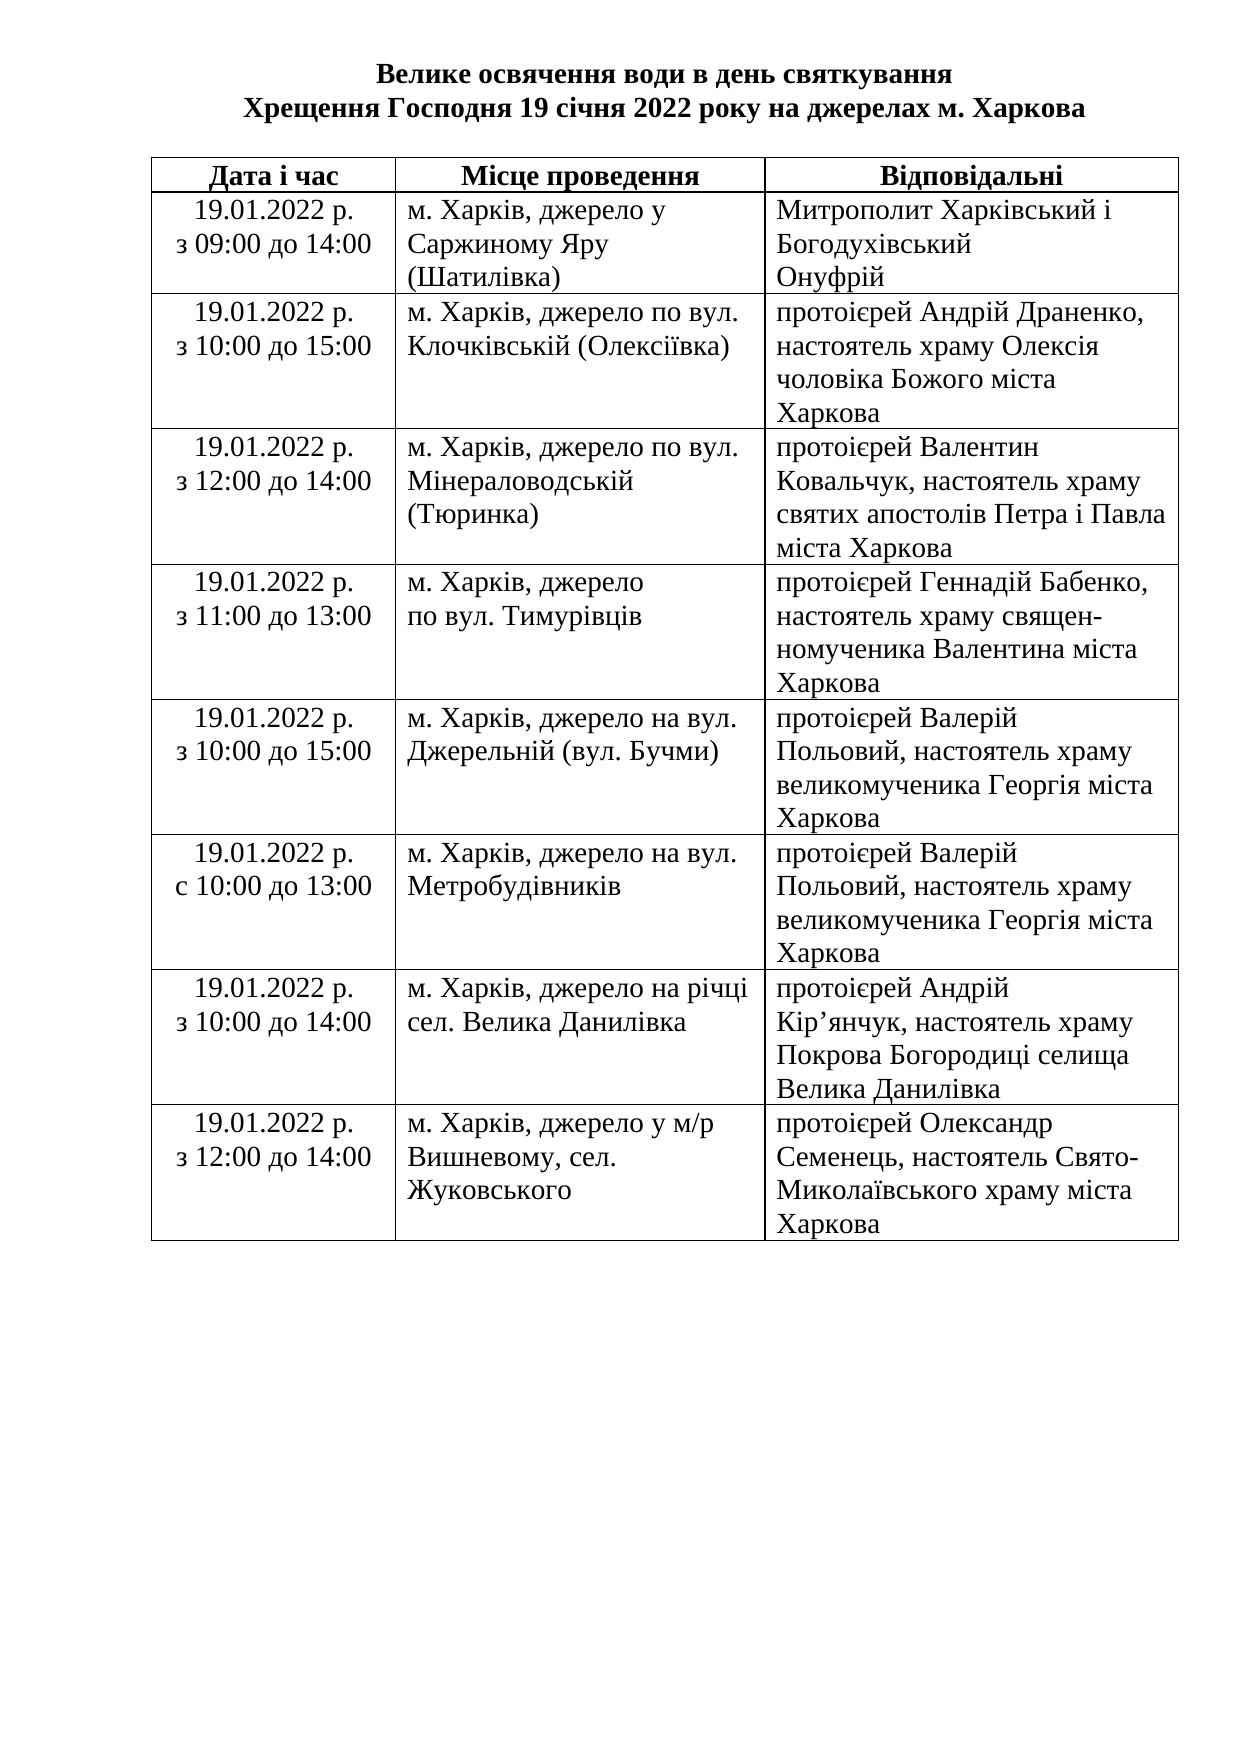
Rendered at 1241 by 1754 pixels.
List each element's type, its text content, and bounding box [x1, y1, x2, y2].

table_cell м. Харків, джерело у Саржиному Яру (Шатилівка) [396, 193, 764, 293]
table_cell м. Харків, джерело по вул. Тимурівців [396, 565, 764, 699]
table_cell 19.01.2022 р. з 11:00 до 13:00 [152, 565, 395, 699]
table_cell 19.01.2022 р. з 10:00 до 15:00 [152, 700, 395, 834]
table_cell м. Харків, джерело на вул. Джерельній (вул. Бучми) [396, 700, 764, 834]
table_cell 19.01.2022 р. з 10:00 до 14:00 [152, 970, 395, 1104]
table_header Місце проведення [396, 158, 764, 191]
table_cell м. Харків, джерело по вул. Клочківській (Олексіївка) [396, 294, 764, 428]
table_header Дата і час [152, 158, 395, 191]
table_cell протоієрей Валентин Ковальчук, настоятель храму святих апостолів Петра і Павла міста Харкова [766, 429, 1178, 563]
table_cell Митрополит Харківський і Богодухівський Онуфрій [766, 193, 1178, 293]
table_cell 19.01.2022 р. з 09:00 до 14:00 [152, 193, 395, 293]
table_cell протоієрей Олександр Семенець, настоятель Свято-Миколаївського храму міста Харкова [766, 1105, 1178, 1239]
table_cell протоієрей Геннадій Бабенко, настоятель храму священ-номученика Валентина міста Харкова [766, 565, 1178, 699]
table_cell протоієрей Валерій Польовий, настоятель храму великомученика Георгія міста Харкова [766, 700, 1178, 834]
table_cell протоієрей Андрій Драненко, настоятель храму Олексія чоловіка Божого міста Харкова [766, 294, 1178, 428]
table_cell м. Харків, джерело по вул. Мінераловодській (Тюринка) [396, 429, 764, 563]
table_header Відповідальні [766, 158, 1178, 191]
table_cell 19.01.2022 р. з 12:00 до 14:00 [152, 1105, 395, 1239]
table_cell протоієрей Андрій Кір’янчук, настоятель храму Покрова Богородиці селища Велика Данилівка [766, 970, 1178, 1104]
table_cell 19.01.2022 р. з 10:00 до 15:00 [152, 294, 395, 428]
text Хрещення Господня 19 січня 2022 року на джерелах м. Харкова [177, 90, 1152, 123]
table_cell протоієрей Валерій Польовий, настоятель храму великомученика Георгія міста Харкова [766, 835, 1178, 969]
table_cell м. Харків, джерело на річці сел. Велика Данилівка [396, 970, 764, 1104]
table_cell м. Харків, джерело на вул. Метробудівників [396, 835, 764, 969]
table_cell м. Харків, джерело у м/р Вишневому, сел. Жуковського [396, 1105, 764, 1239]
text Велике освячення води в день святкування [177, 56, 1152, 90]
table_cell 19.01.2022 р. з 12:00 до 14:00 [152, 429, 395, 563]
table_cell 19.01.2022 р. с 10:00 до 13:00 [152, 835, 395, 969]
